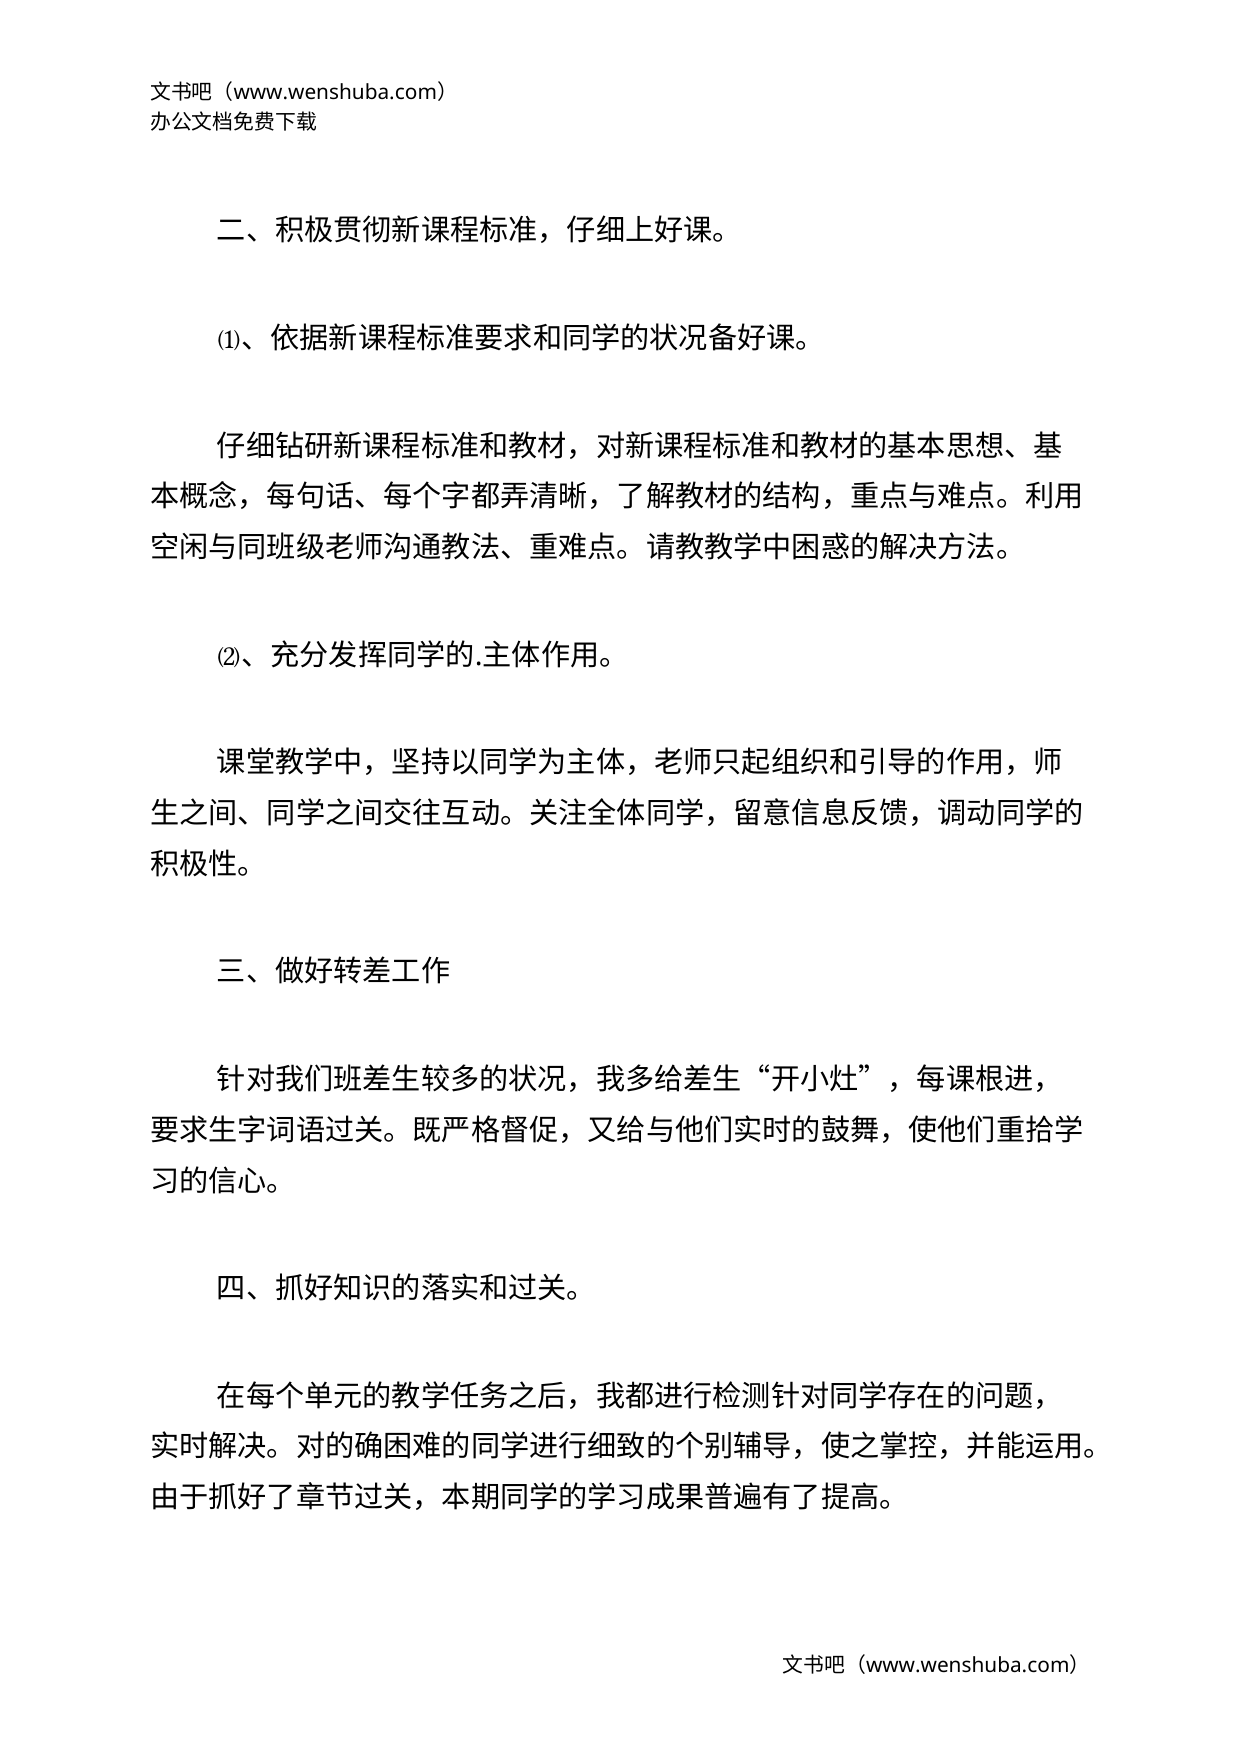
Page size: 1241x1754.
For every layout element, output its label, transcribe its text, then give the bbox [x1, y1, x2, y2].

text 二、积极贯彻新课程标准，仔细上好课。 [150, 207, 1090, 249]
text 在每个单元的教学任务之后，我都进行检测针对同学存在的问题，实时解决。对的确困难的同学进行细致的个别辅导，使之掌控，并能运用。由于抓好了章节过关，本期同学的学习成果普遍有了提高。 [150, 1372, 1090, 1516]
text 三、做好转差工作 [150, 948, 1090, 990]
text 针对我们班差生较多的状况，我多给差生“开小灶”，每课根进，要求生字词语过关。既严格督促，又给与他们实时的鼓舞，使他们重拾学习的信心。 [150, 1056, 1090, 1199]
text 四、抓好知识的落实和过关。 [150, 1265, 1090, 1307]
text 仔细钻研新课程标准和教材，对新课程标准和教材的基本思想、基本概念，每句话、每个字都弄清晰，了解教材的结构，重点与难点。利用空闲与同班级老师沟通教法、重难点。请教教学中困惑的解决方法。 [150, 422, 1090, 566]
text ⑵、充分发挥同学的.主体作用。 [150, 631, 1090, 674]
text 课堂教学中，坚持以同学为主体，老师只起组织和引导的作用，师生之间、同学之间交往互动。关注全体同学，留意信息反馈，调动同学的积极性。 [150, 739, 1090, 883]
text ⑴、依据新课程标准要求和同学的状况备好课。 [150, 314, 1090, 357]
